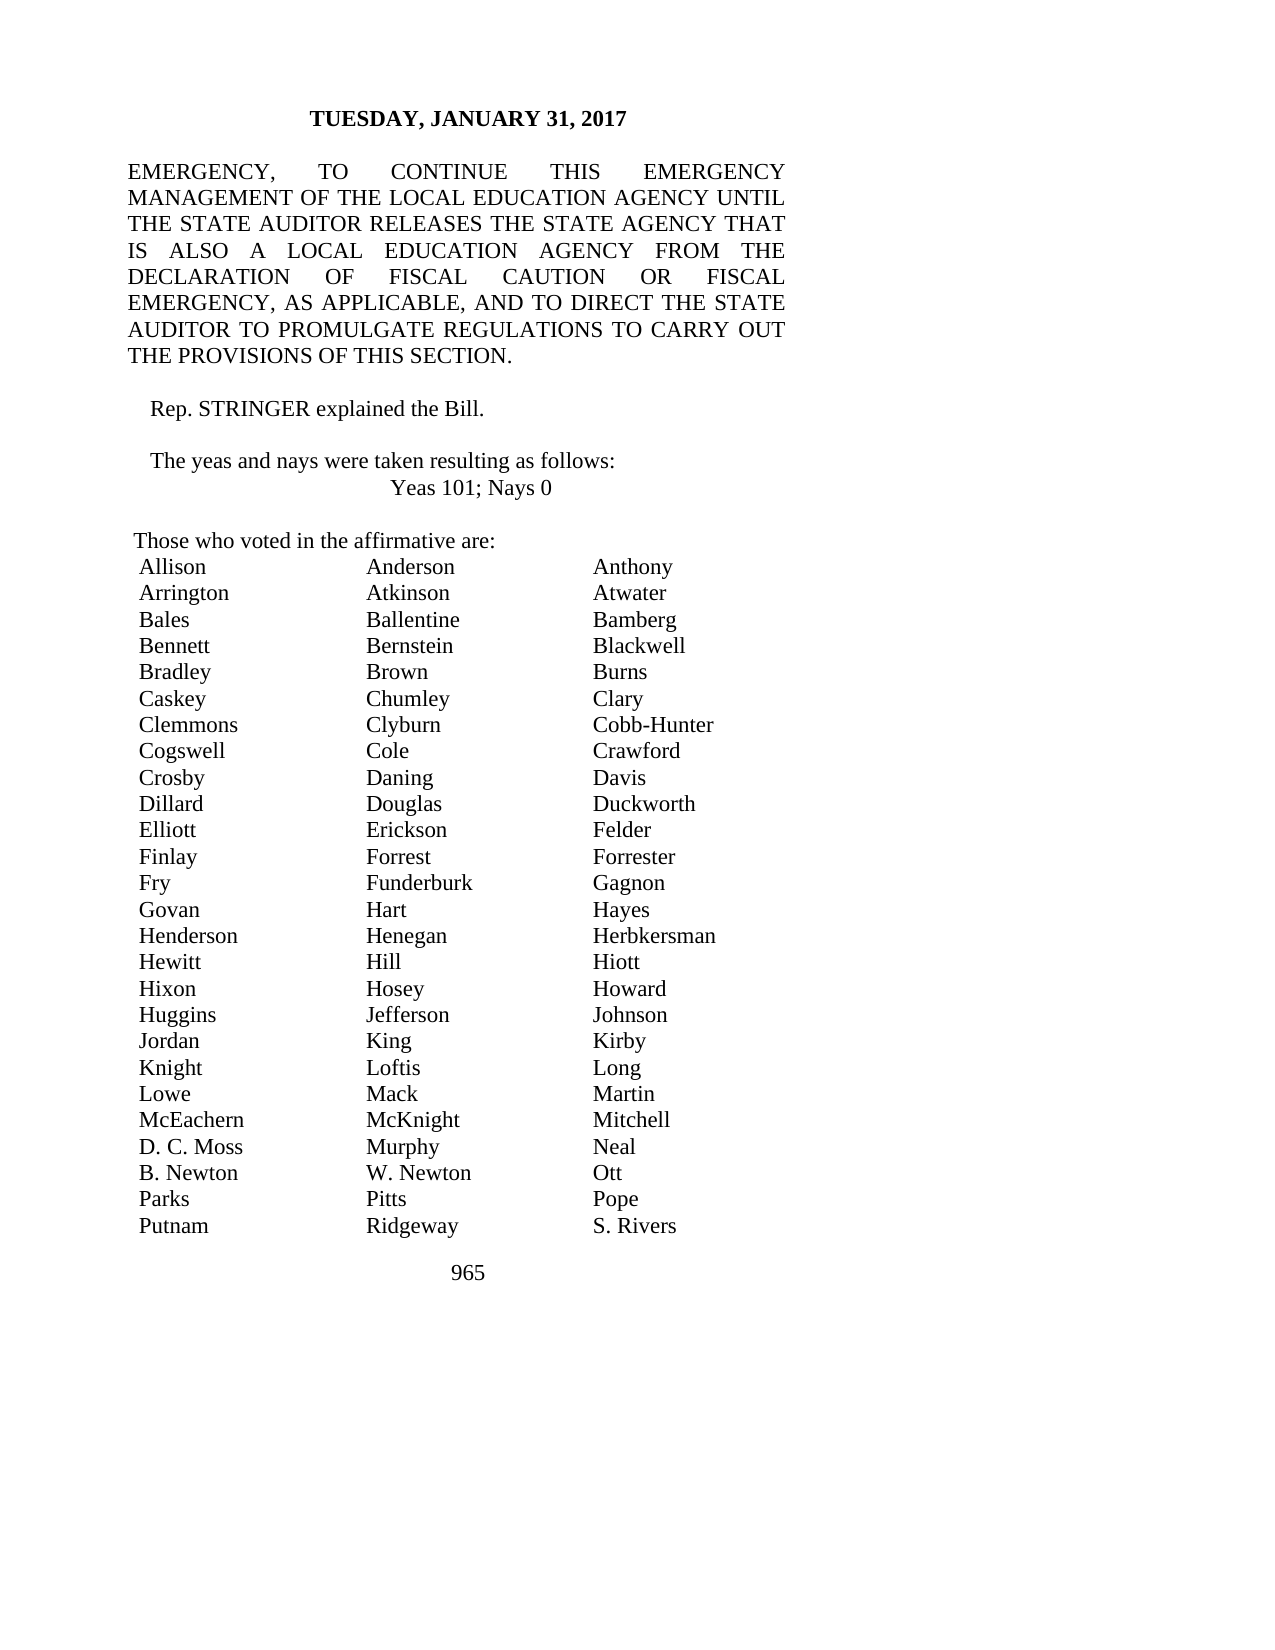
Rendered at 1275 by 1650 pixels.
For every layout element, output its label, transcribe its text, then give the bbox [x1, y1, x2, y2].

table_cell Bradley [128, 659, 354, 685]
table_cell Henegan [355, 922, 581, 948]
table_cell Bennett [128, 632, 354, 658]
table_cell Hart [355, 896, 581, 922]
table_cell Loftis [355, 1054, 581, 1080]
table_cell Erickson [355, 817, 581, 843]
table_cell Hill [355, 948, 581, 975]
table_cell Douglas [355, 790, 581, 817]
table_cell Mack [355, 1080, 581, 1106]
table_cell Murphy [355, 1133, 581, 1159]
table_cell Felder [581, 817, 808, 843]
table_cell Pitts [355, 1186, 581, 1212]
table_cell Jordan [128, 1028, 354, 1054]
table_cell Ballentine [355, 606, 581, 632]
table_cell Clary [581, 685, 808, 711]
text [127, 158, 786, 368]
table_cell Duckworth [581, 790, 808, 817]
table_cell B. Newton [128, 1159, 354, 1186]
table_cell Putnam [128, 1212, 354, 1238]
table_cell Atkinson [355, 579, 581, 606]
table_cell Cole [355, 738, 581, 764]
table_cell Forrester [581, 843, 808, 869]
table_cell Hixon [128, 975, 354, 1001]
table_cell Forrest [355, 843, 581, 869]
table_cell Johnson [581, 1001, 808, 1027]
table_cell Hiott [581, 948, 808, 975]
table_cell Fry [128, 869, 354, 896]
table_cell Cobb-Hunter [581, 711, 808, 737]
table_header Anderson [355, 553, 581, 579]
table_cell Ridgeway [355, 1212, 581, 1238]
table_cell Crosby [128, 764, 354, 790]
table_cell Crawford [581, 738, 808, 764]
text Yeas 101; Nays 0 [127, 474, 786, 500]
table_cell Govan [128, 896, 354, 922]
table_cell Dillard [128, 790, 354, 817]
table_cell Burns [581, 659, 808, 685]
table_header Anthony [581, 553, 808, 579]
table_cell Chumley [355, 685, 581, 711]
table_cell Kirby [581, 1028, 808, 1054]
table_cell Pope [581, 1186, 808, 1212]
table_cell Hosey [355, 975, 581, 1001]
text Those who voted in the affirmative are: [127, 527, 786, 553]
table_cell Huggins [128, 1001, 354, 1027]
table_cell Hewitt [128, 948, 354, 975]
table_cell Brown [355, 659, 581, 685]
table_cell Jefferson [355, 1001, 581, 1027]
text Rep. STRINGER explained the Bill. [127, 395, 786, 421]
table_cell Neal [581, 1133, 808, 1159]
table_cell S. Rivers [581, 1212, 808, 1238]
table_cell Caskey [128, 685, 354, 711]
table_cell Atwater [581, 579, 808, 606]
table_cell Clyburn [355, 711, 581, 737]
text The yeas and nays were taken resulting as follows: [127, 448, 786, 474]
table_header Allison [128, 553, 354, 579]
table_cell Bernstein [355, 632, 581, 658]
table_cell Lowe [128, 1080, 354, 1106]
table_cell Parks [128, 1186, 354, 1212]
table_cell McKnight [355, 1106, 581, 1133]
table_cell Howard [581, 975, 808, 1001]
table_cell Cogswell [128, 738, 354, 764]
table_cell Knight [128, 1054, 354, 1080]
table_cell Ott [581, 1159, 808, 1186]
table_cell Henderson [128, 922, 354, 948]
table_cell Bamberg [581, 606, 808, 632]
table_cell Clemmons [128, 711, 354, 737]
table_cell Mitchell [581, 1106, 808, 1133]
table_cell Gagnon [581, 869, 808, 896]
table_cell Davis [581, 764, 808, 790]
table_cell King [355, 1028, 581, 1054]
table_cell Elliott [128, 817, 354, 843]
table_cell Arrington [128, 579, 354, 606]
table_cell Herbkersman [581, 922, 808, 948]
table_cell McEachern [128, 1106, 354, 1133]
table_cell W. Newton [355, 1159, 581, 1186]
table_cell Daning [355, 764, 581, 790]
table_cell Long [581, 1054, 808, 1080]
table_cell Blackwell [581, 632, 808, 658]
table_cell Hayes [581, 896, 808, 922]
table_cell Bales [128, 606, 354, 632]
table_cell Finlay [128, 843, 354, 869]
table_cell D. C. Moss [128, 1133, 354, 1159]
table_cell Funderburk [355, 869, 581, 896]
table_cell Martin [581, 1080, 808, 1106]
